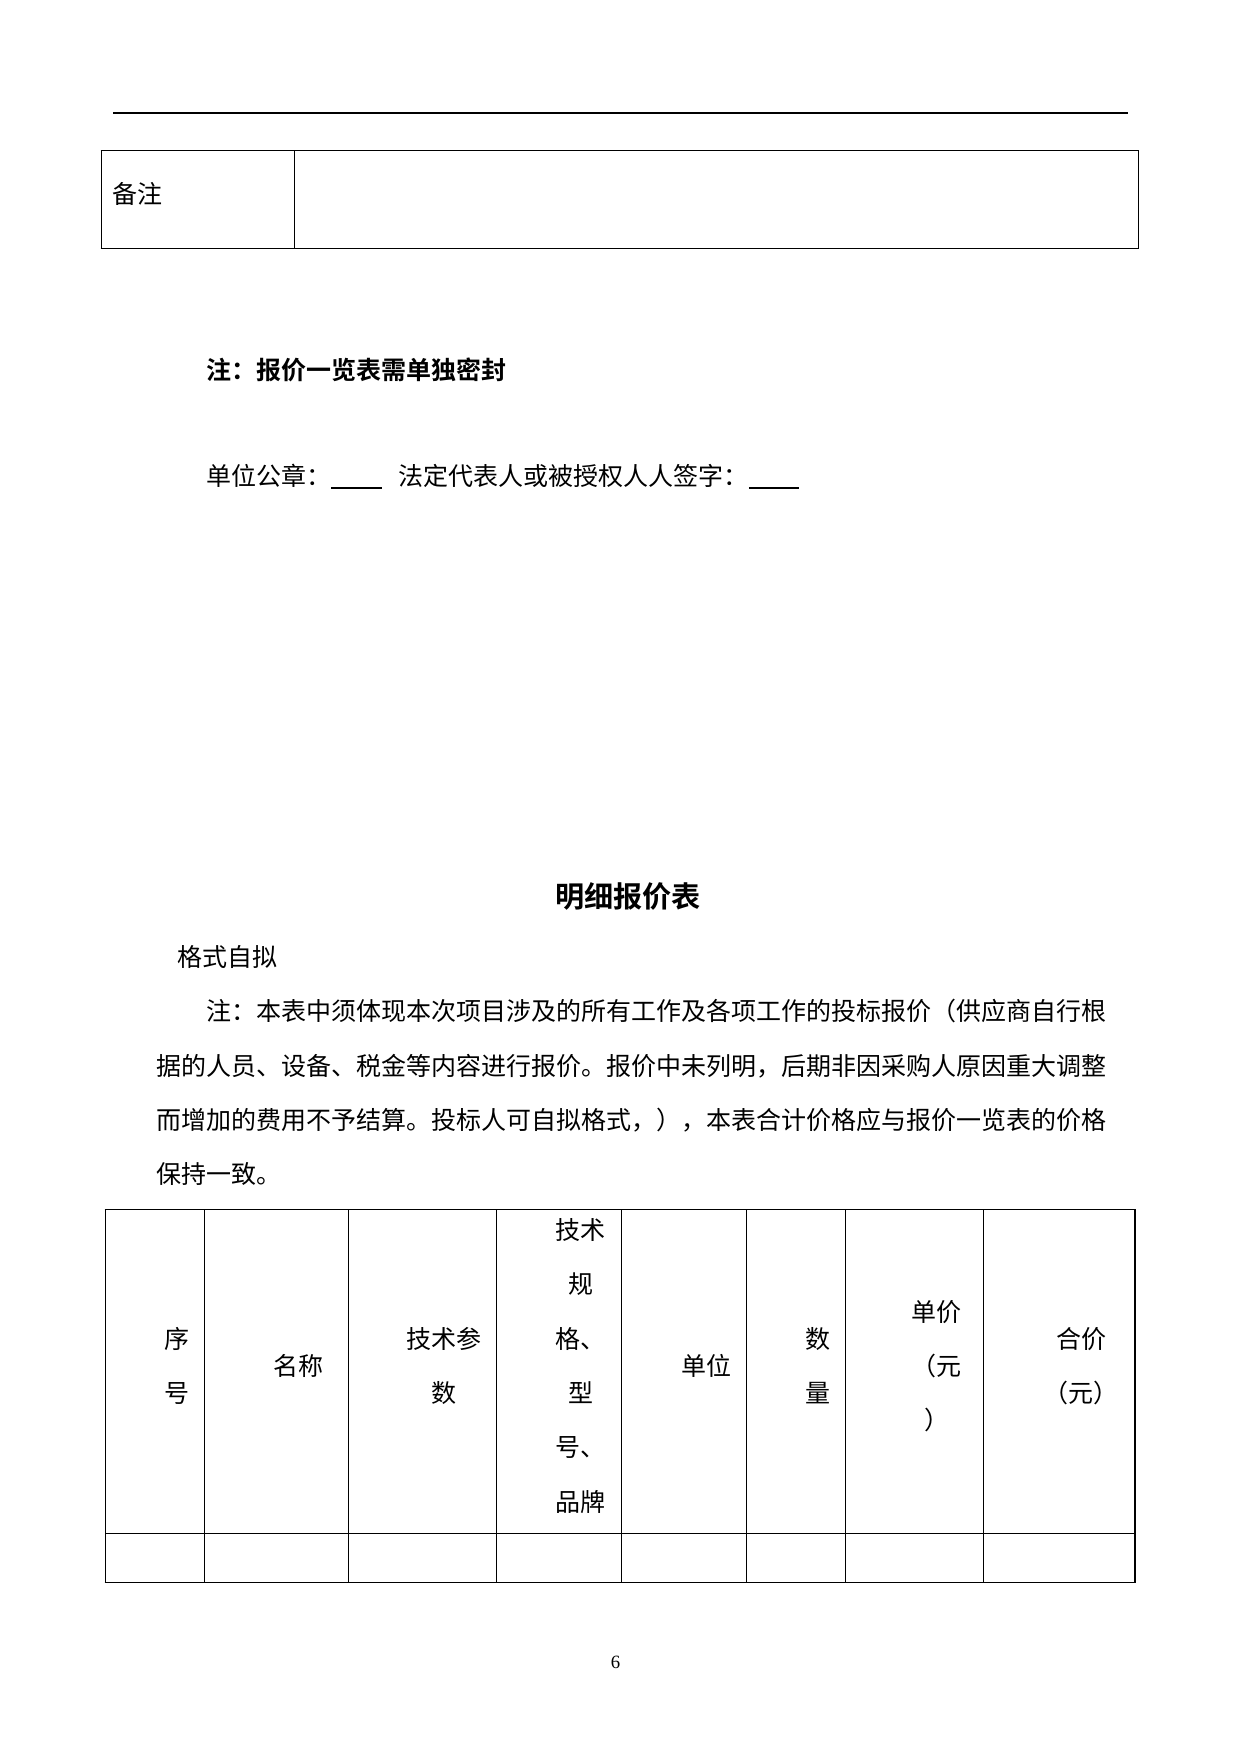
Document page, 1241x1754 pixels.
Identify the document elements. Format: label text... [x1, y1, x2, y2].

table_cell [747, 1534, 845, 1582]
text 单位公章： 法定代表人或被授权人人签字： [156, 456, 1115, 492]
table_header 序号 [106, 1210, 204, 1533]
table_cell [622, 1534, 746, 1582]
table_header 技术参数 [349, 1210, 496, 1533]
table_cell [205, 1534, 348, 1582]
table_header 单价（元） [846, 1210, 983, 1533]
table_cell [846, 1534, 983, 1582]
table_header 合价（元） [984, 1210, 1134, 1533]
table_header 技术规格、型号、品牌 [497, 1210, 621, 1533]
text 注：本表中须体现本次项目涉及的所有工作及各项工作的投标报价（供应商自行根据的人员、设备、税金等内容进行报价。报价中未列明，后期非因采购人原因重大调整而增加的费用不予结算。投标人可自拟格式，），本表合计价格应与报价一览表的价格保持一致。 [156, 992, 1115, 1191]
table_header 名称 [205, 1210, 348, 1533]
table_cell [497, 1534, 621, 1582]
table_cell [106, 1534, 204, 1582]
table_cell [984, 1534, 1134, 1582]
table_header 数量 [747, 1210, 845, 1533]
subtitle 明细报价表 [112, 874, 1128, 916]
table_cell 备注 [102, 151, 294, 248]
table_header 单位 [622, 1210, 746, 1533]
table_cell [349, 1534, 496, 1582]
text 注：报价一览表需单独密封 [156, 351, 1115, 387]
table_cell [295, 151, 1138, 248]
text 格式自拟 [156, 937, 1115, 974]
